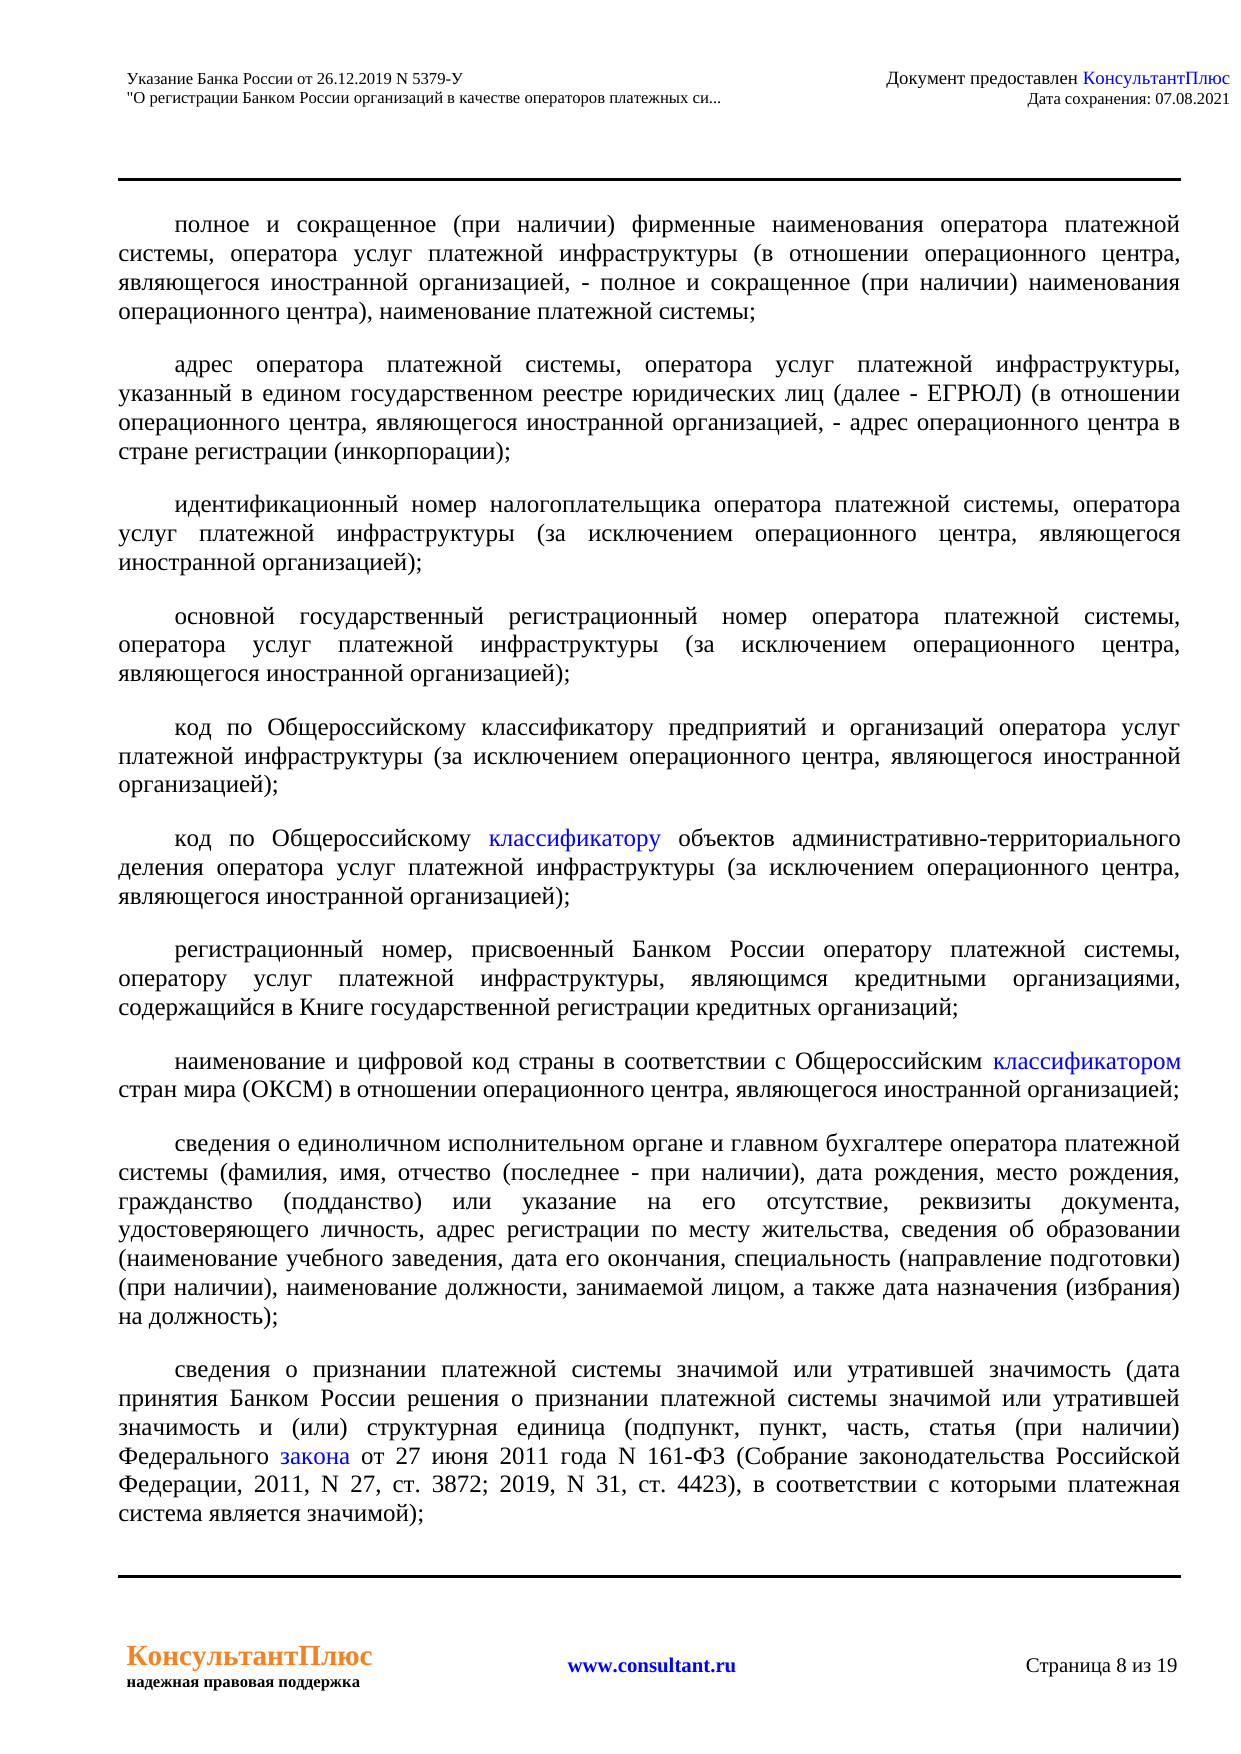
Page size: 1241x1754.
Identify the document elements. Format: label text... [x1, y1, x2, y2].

text адрес оператора платежной системы, оператора услуг платежной инфраструктуры, указанный в едином государственном реестре юридических лиц (далее - ЕГРЮЛ) (в отношении операционного центра, являющегося иностранной организацией, - адрес операционного центра в стране регистрации (инкорпорации); [118, 349, 1181, 464]
text полное и сокращенное (при наличии) фирменные наименования оператора платежной системы, оператора услуг платежной инфраструктуры (в отношении операционного центра, являющегося иностранной организацией, - полное и сокращенное (при наличии) наименования операционного центра), наименование платежной системы; [118, 209, 1181, 324]
text код по Общероссийскому классификатору предприятий и организаций оператора услуг платежной инфраструктуры (за исключением операционного центра, являющегося иностранной организацией); [118, 712, 1181, 798]
text регистрационный номер, присвоенный Банком России оператору платежной системы, оператору услуг платежной инфраструктуры, являющимся кредитными организациями, содержащийся в Книге государственной регистрации кредитных организаций; [118, 934, 1181, 1021]
text идентификационный номер налогоплательщика оператора платежной системы, оператора услуг платежной инфраструктуры (за исключением операционного центра, являющегося иностранной организацией); [118, 489, 1181, 576]
text сведения о единоличном исполнительном органе и главном бухгалтере оператора платежной системы (фамилия, имя, отчество (последнее - при наличии), дата рождения, место рождения, гражданство (подданство) или указание на его отсутствие, реквизиты документа, удостоверяющего личность, адрес регистрации по месту жительства, сведения об образовании (наименование учебного заведения, дата его окончания, специальность (направление подготовки) (при наличии), наименование должности, занимаемой лицом, а также дата назначения (избрания) на должность); [118, 1128, 1181, 1329]
text сведения о признании платежной системы значимой или утратившей значимость (дата принятия Банком России решения о признании платежной системы значимой или утратившей значимость и (или) структурная единица (подпункт, пункт, часть, статья (при наличии) Федерального закона от 27 июня 2011 года N 161-ФЗ (Собрание законодательства Российской Федерации, 2011, N 27, ст. 3872; 2019, N 31, ст. 4423), в соответствии с которыми платежная система является значимой); [118, 1354, 1181, 1527]
text наименование и цифровой код страны в соответствии с Общероссийским классификатором стран мира (ОКСМ) в отношении операционного центра, являющегося иностранной организацией; [118, 1046, 1181, 1103]
text код по Общероссийскому классификатору объектов административно-территориального деления оператора услуг платежной инфраструктуры (за исключением операционного центра, являющегося иностранной организацией); [118, 823, 1181, 909]
text основной государственный регистрационный номер оператора платежной системы, оператора услуг платежной инфраструктуры (за исключением операционного центра, являющегося иностранной организацией); [118, 601, 1181, 687]
